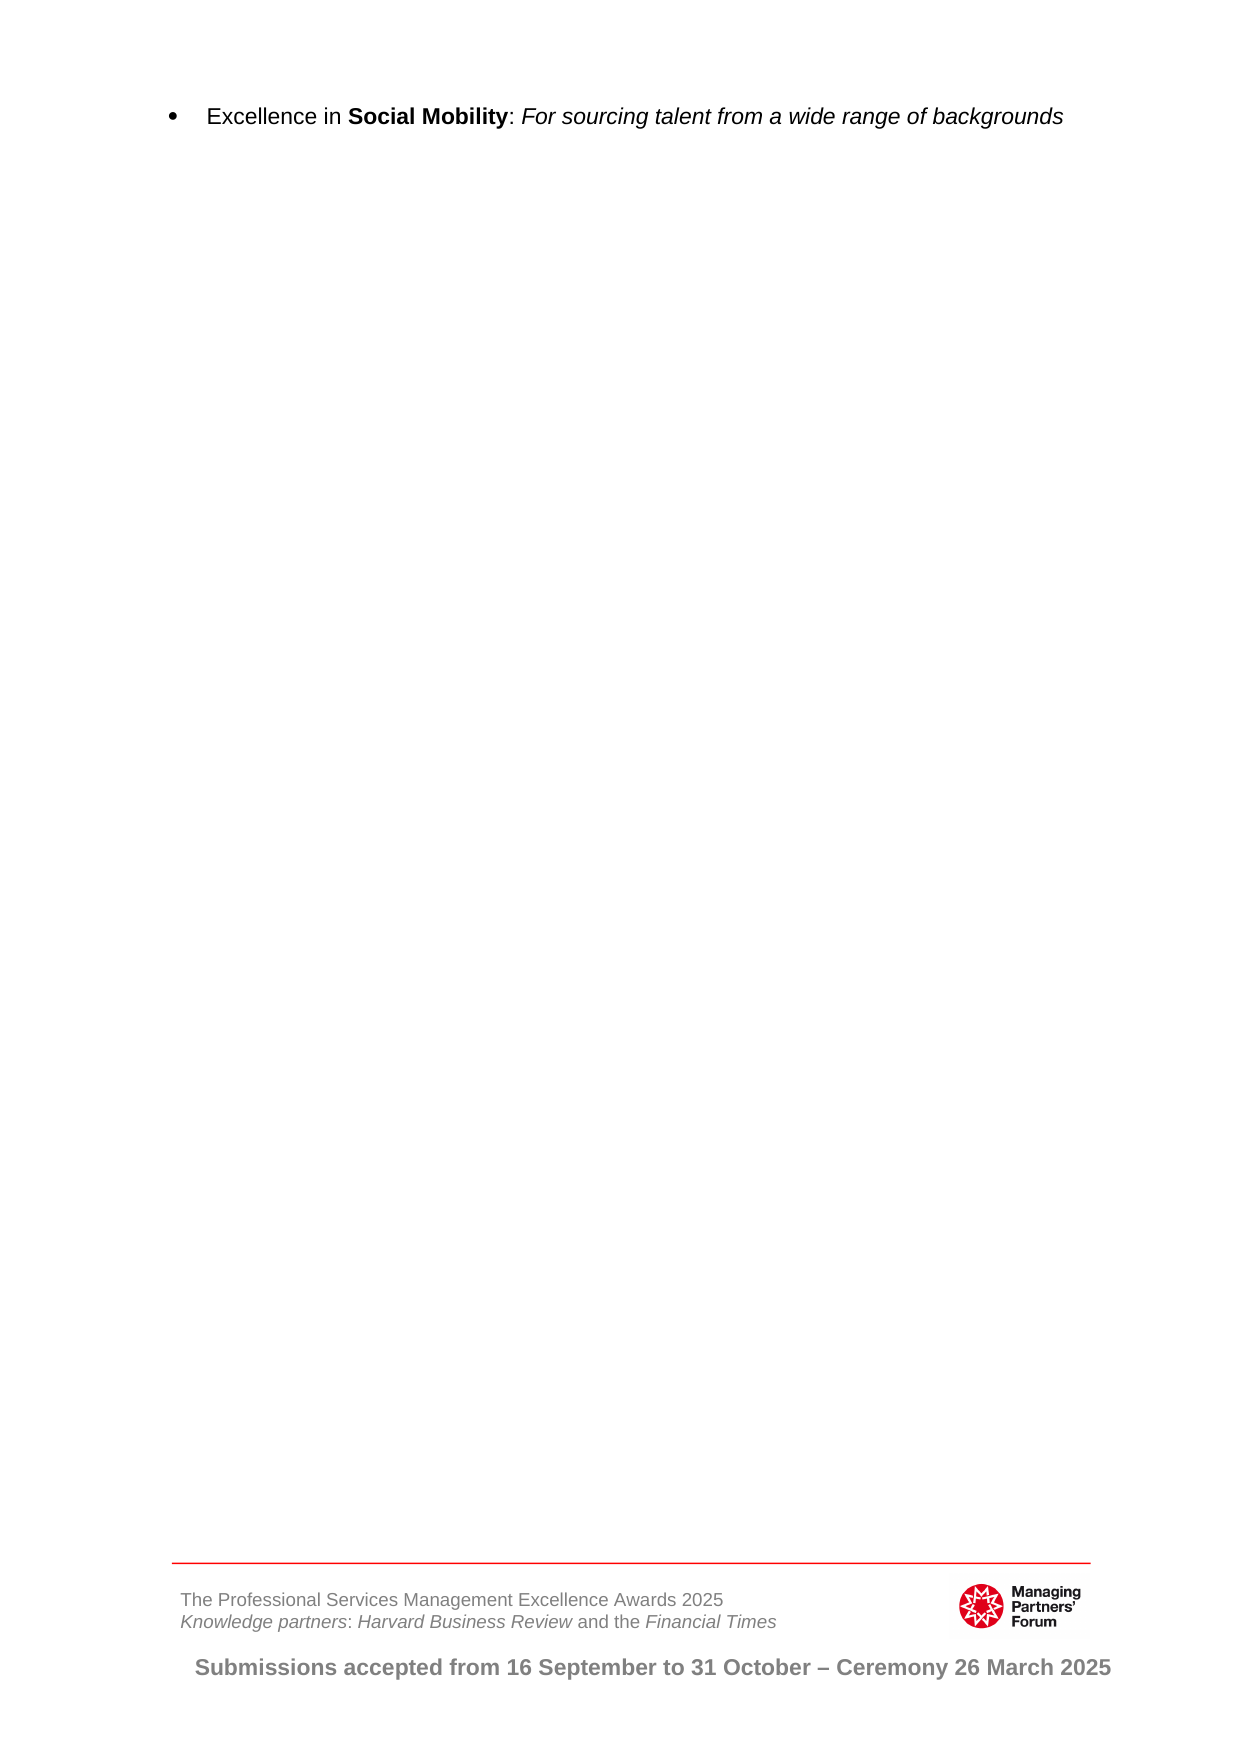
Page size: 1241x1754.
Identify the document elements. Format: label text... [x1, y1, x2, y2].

list Excellence in Social Mobility: For sourcing talent from a wide range of backgrounds [169, 103, 1137, 129]
picture [948, 1573, 1091, 1639]
